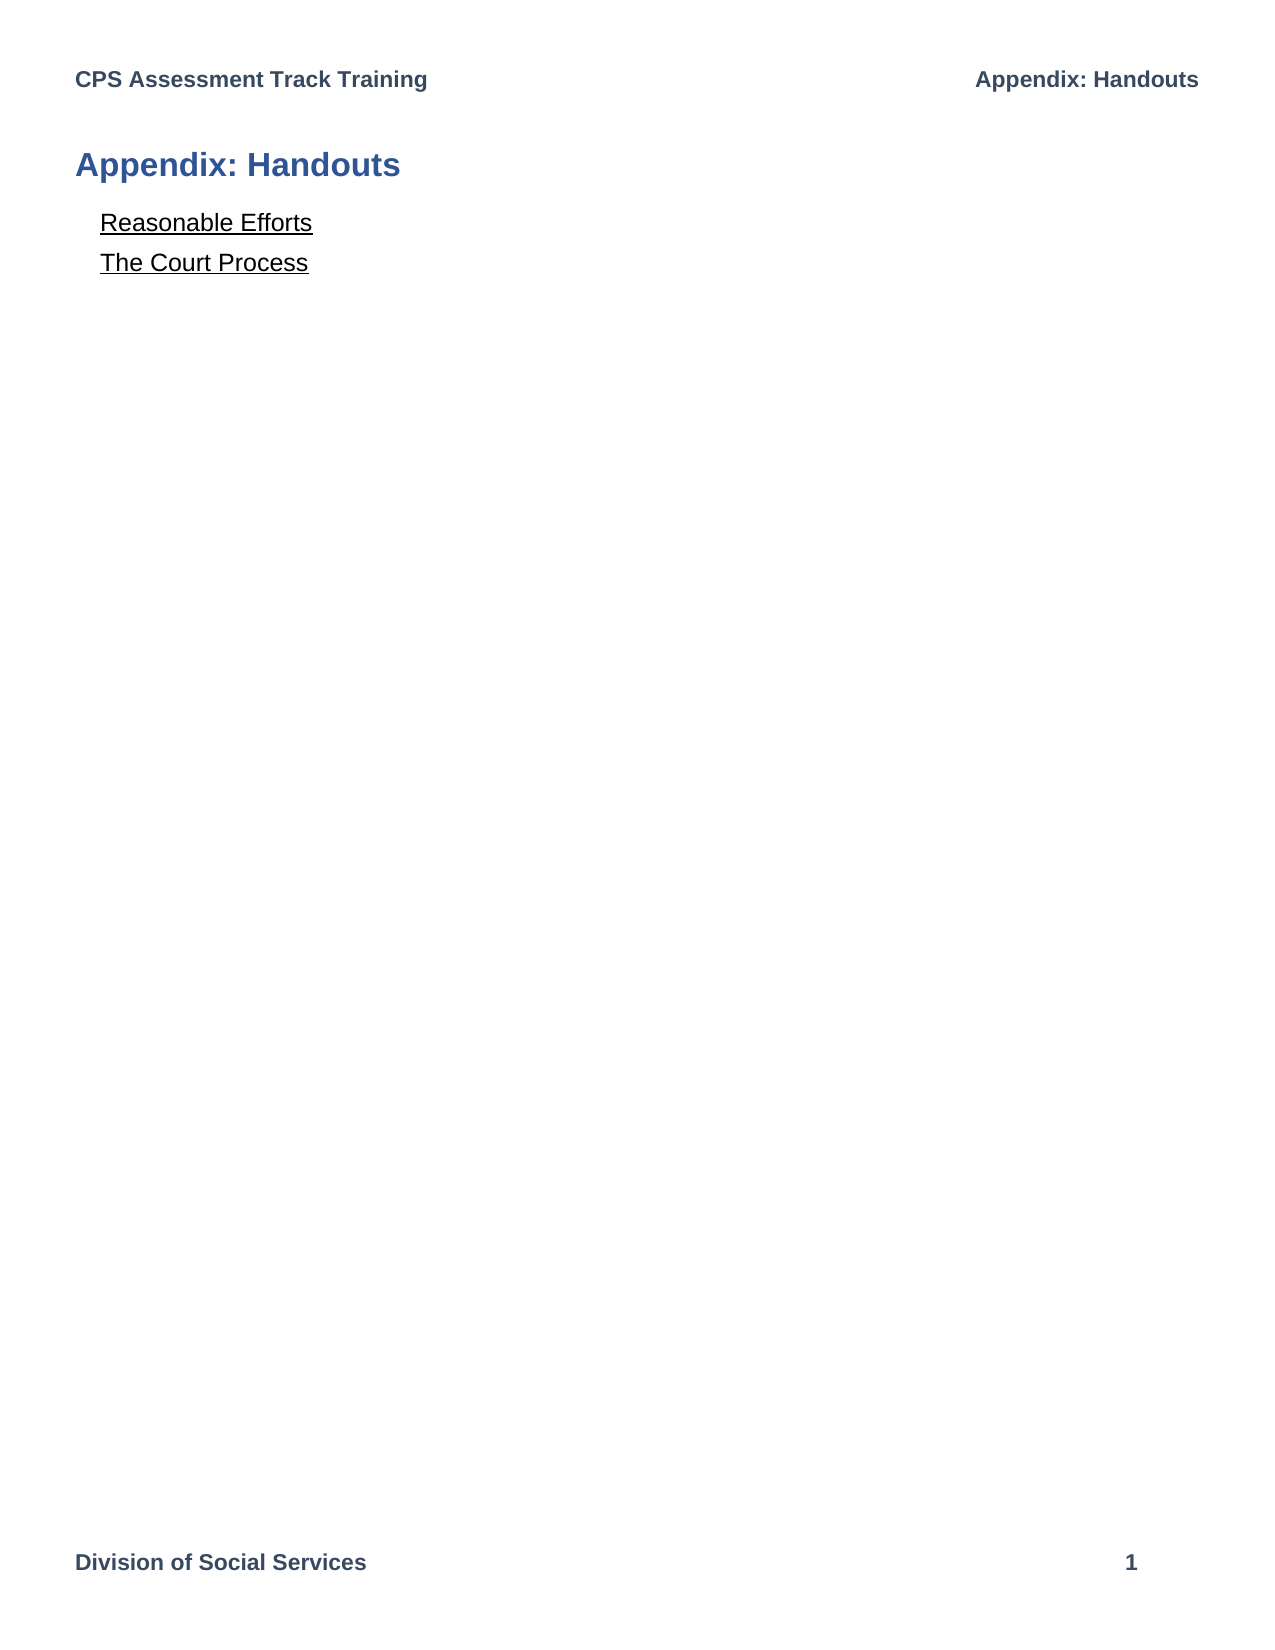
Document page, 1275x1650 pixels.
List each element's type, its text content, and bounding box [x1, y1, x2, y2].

text Reasonable Efforts 2 [100, 208, 1200, 237]
text The Court Process 3 [100, 248, 1200, 276]
subtitle Appendix: Handouts [75, 145, 1200, 183]
